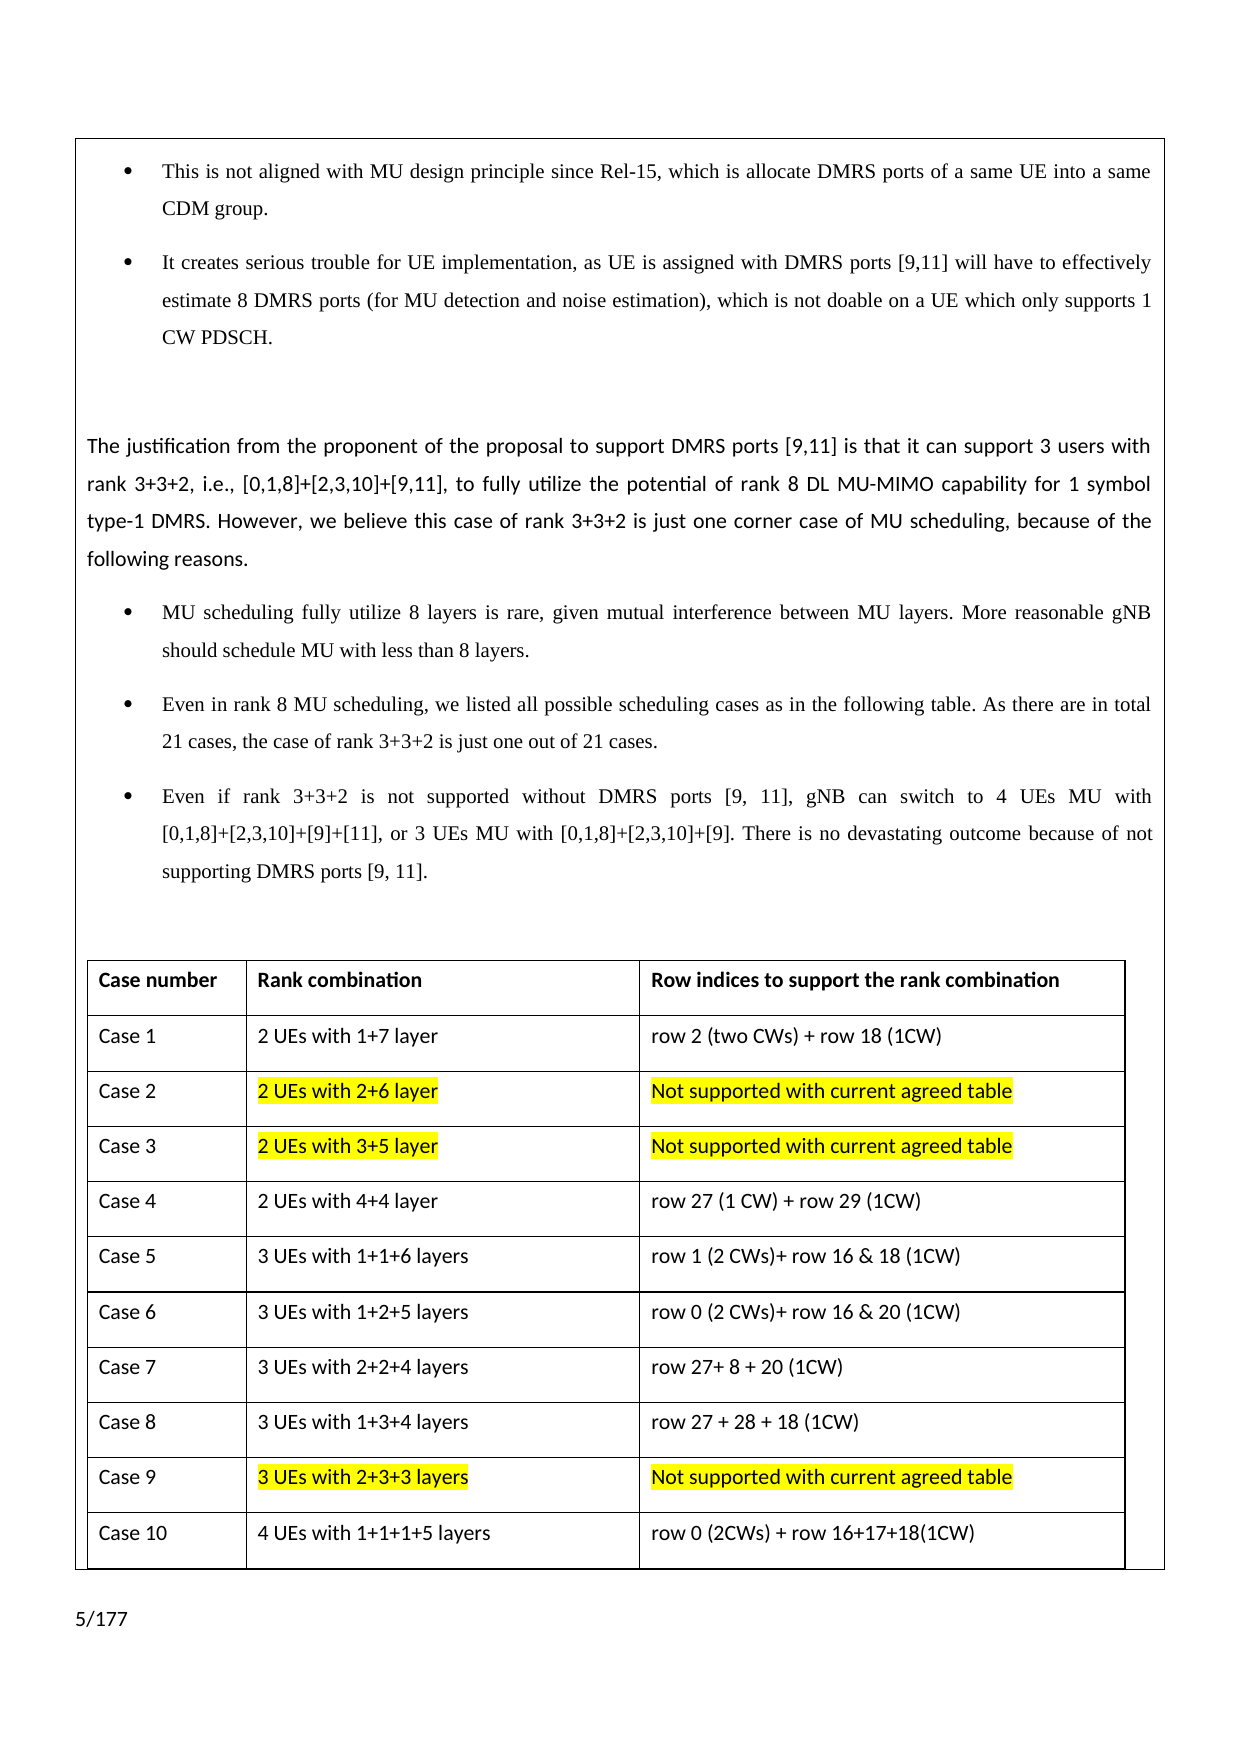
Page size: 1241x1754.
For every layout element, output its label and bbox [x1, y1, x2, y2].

table_header [76, 139, 1164, 1568]
